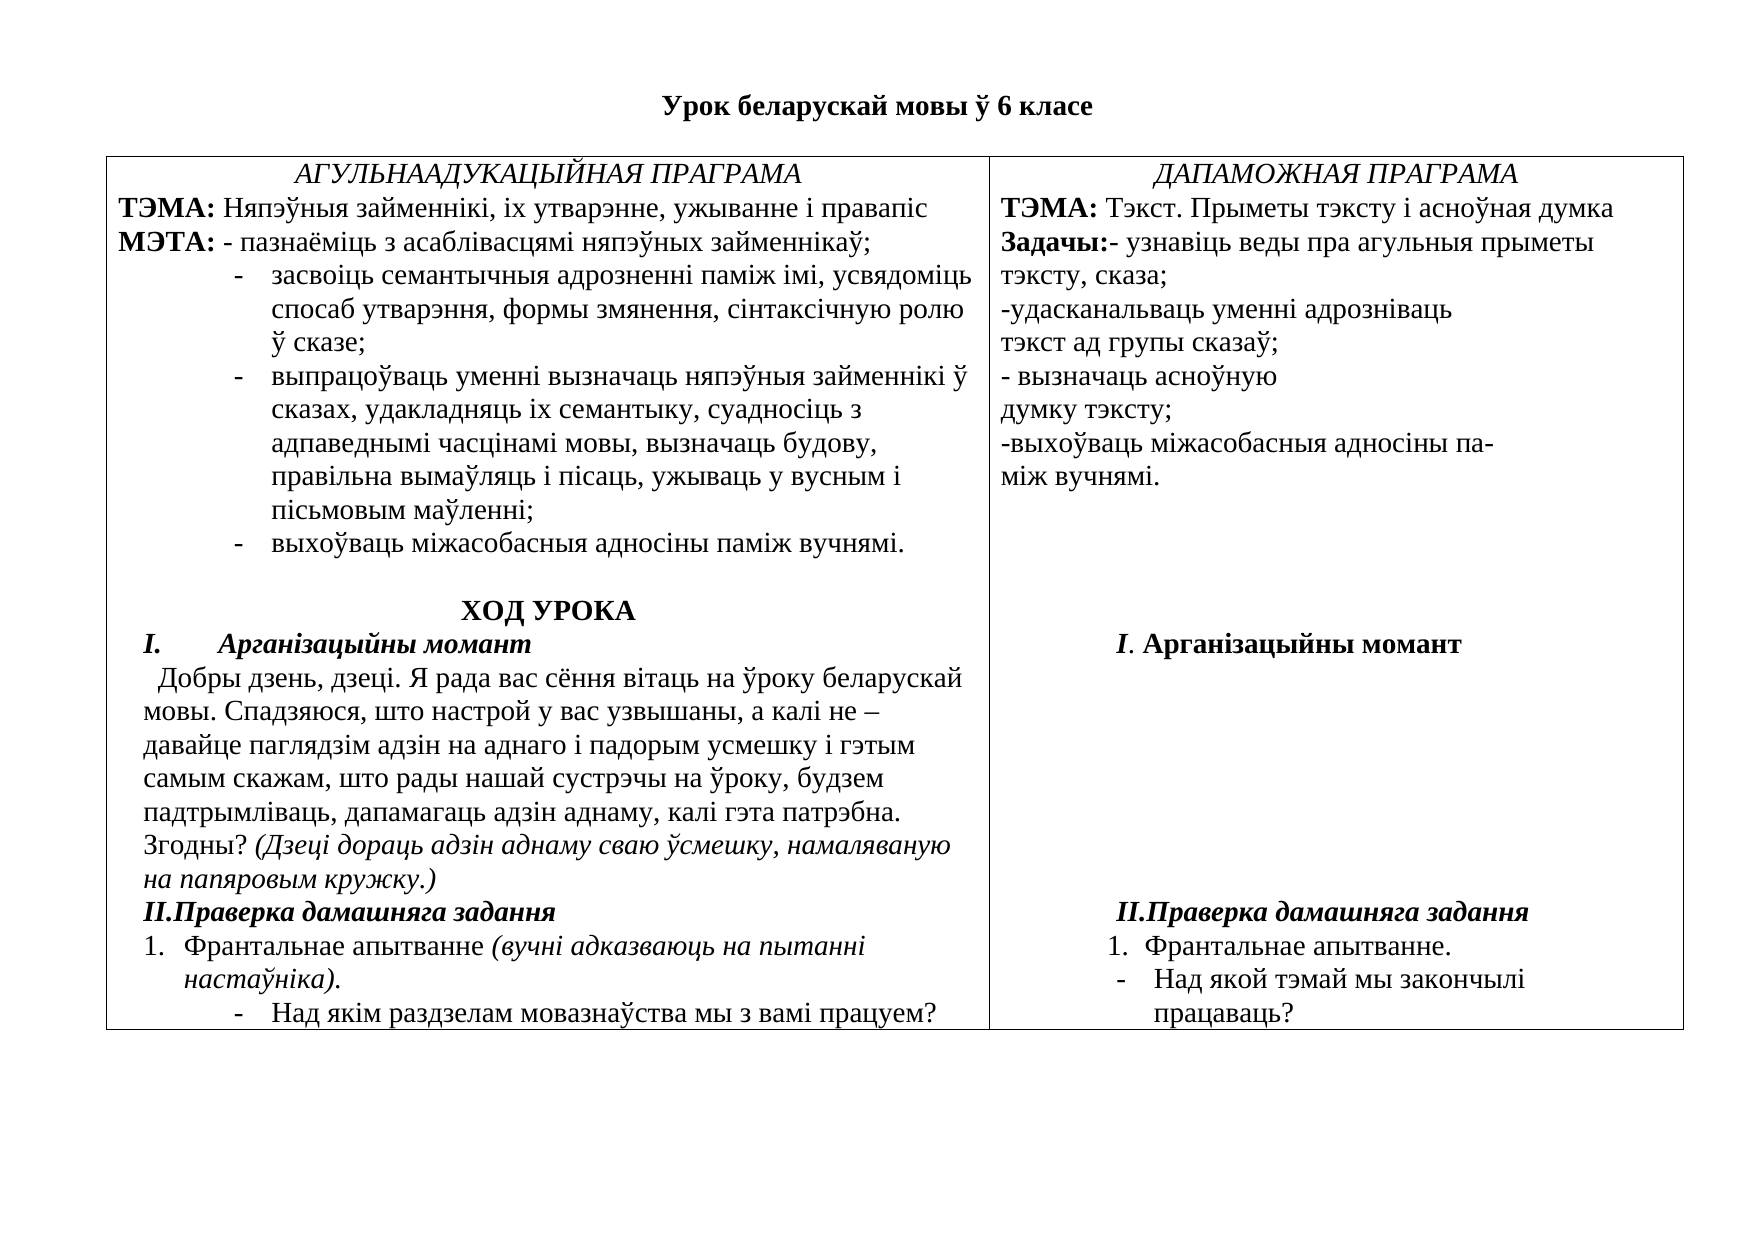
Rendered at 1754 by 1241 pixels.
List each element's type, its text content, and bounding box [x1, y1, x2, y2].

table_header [107, 157, 989, 1029]
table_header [990, 157, 1683, 1029]
text Урок беларускай мовы ў 6 класе [118, 88, 1636, 122]
